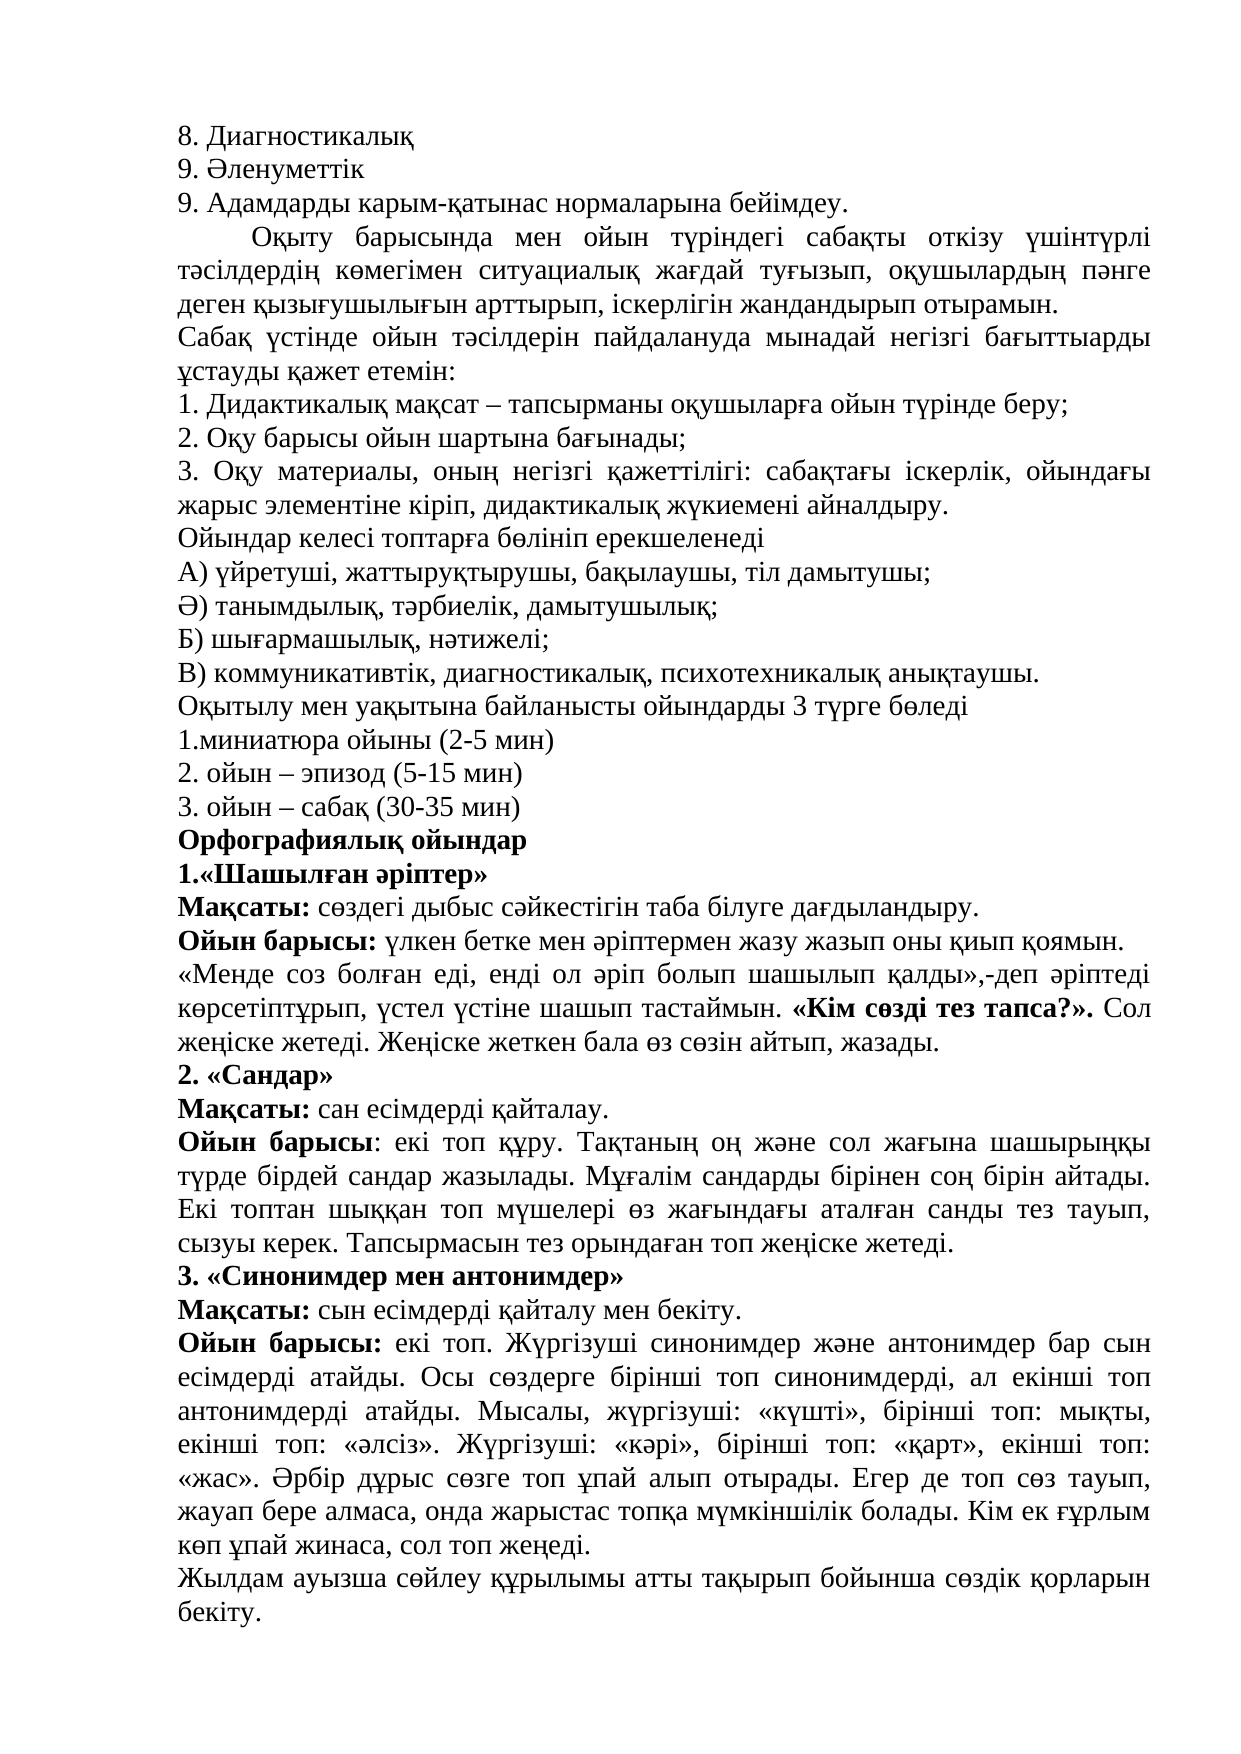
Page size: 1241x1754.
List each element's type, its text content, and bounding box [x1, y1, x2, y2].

text Орфографиялық ойындар [177, 822, 1152, 856]
text 2. ойын – эпизод (5-15 мин) [177, 755, 1152, 789]
text Ойын барысы: үлкен бетке мен әріптермен жазу жазып оны қиып қоямын. [177, 923, 1152, 957]
text 9. Адамдарды карым-қатынас нормаларына бейімдеу. [177, 185, 1152, 219]
text 9. Әленуметтік [177, 152, 1152, 185]
text Ойын барысы: екі топ құру. Тақтаның оң және сол жағына шашырыңқы түрде бірдей сандар жазылады. Мұғалім сандарды бірінен соң бірін айтады. Екі топтан шыққан топ мүшелері өз жағындағы аталған санды тез тауып, сызуы керек. Тапсырмасын тез орындаған топ жеңіске жетеді. [177, 1124, 1152, 1258]
text 1.миниатюра ойыны (2-5 мин) [177, 722, 1152, 755]
text «Менде соз болған еді, енді ол әріп болып шашылып қалды»,-деп әріптеді көрсетіптұрып, үстел үстіне шашып тастаймын. «Кім сөзді тез тапса?». Сол жеңіске жетеді. Жеңіске жеткен бала өз сөзін айтып, жазады. [177, 957, 1152, 1057]
text Жылдам ауызша сөйлеу құрылымы атты тақырып бойынша сөздік қорларын бекіту. [177, 1560, 1152, 1627]
text Оқытылу мен уақытына байланысты ойындарды 3 түрге бөледі [177, 688, 1152, 722]
text 1.«Шашылған әріптер» [177, 856, 1152, 889]
text Мақсаты: сан есімдерді қайталау. [177, 1091, 1152, 1124]
text Ойын барысы: екі топ. Жүргізуші синонимдер және антонимдер бар сын есімдерді атайды. Осы сөздерге бірінші топ синонимдерді, ал екінші топ антонимдерді атайды. Мысалы, жүргізуші: «күшті», бірінші топ: мықты, екінші топ: «әлсіз». Жүргізуші: «кәрі», бірінші топ: «қарт», екінші топ: «жас». Әрбір дұрыс сөзге топ ұпай алып отырады. Егер де топ сөз тауып, жауап бере алмаса, онда жарыстас топқа мүмкіншілік болады. Кім ек ғұрлым көп ұпай жинаса, сол топ жеңеді. [177, 1326, 1152, 1560]
text А) үйретуші, жаттыруқтырушы, бақылаушы, тіл дамытушы; [177, 554, 1152, 588]
text 8. Диагностикалық [177, 118, 1152, 152]
text 3. Оқу материалы, оның негізгі қажеттілігі: сабақтағы іскерлік, ойындағы жарыс элементіне кіріп, дидактикалық жүкиемені айналдыру. [177, 453, 1152, 521]
text 3. ойын – сабақ (30-35 мин) [177, 789, 1152, 822]
text Ойындар келесі топтарға бөлініп ерекшеленеді [177, 521, 1152, 554]
text Б) шығармашылық, нәтижелі; [177, 621, 1152, 655]
text Мақсаты: сөздегі дыбыс сәйкестігін таба білуге дағдыландыру. [177, 889, 1152, 923]
text Мақсаты: сын есімдерді қайталу мен бекіту. [177, 1292, 1152, 1326]
text Ә) танымдылық, тәрбиелік, дамытушылық; [177, 588, 1152, 621]
text В) коммуникативтік, диагностикалық, психотехникалық анықтаушы. [177, 655, 1152, 688]
text Сабақ үстінде ойын тәсілдерін пайдалануда мынадай негізгі бағыттыарды ұстауды қажет етемін: [177, 319, 1152, 386]
text Оқыту барысында мен ойын түріндегі сабақты откізу үшінтүрлі тәсілдердің көмегімен ситуациалық жағдай туғызып, оқушылардың пәнге деген қызығушылығын арттырып, іскерлігін жандандырып отырамын. [177, 219, 1152, 319]
text 2. Оқу барысы ойын шартына бағынады; [177, 420, 1152, 453]
text 1. Дидактикалық мақсат – тапсырманы оқушыларға ойын түрінде беру; [177, 386, 1152, 420]
text 3. «Синонимдер мен антонимдер» [177, 1258, 1152, 1292]
text 2. «Сандар» [177, 1057, 1152, 1091]
